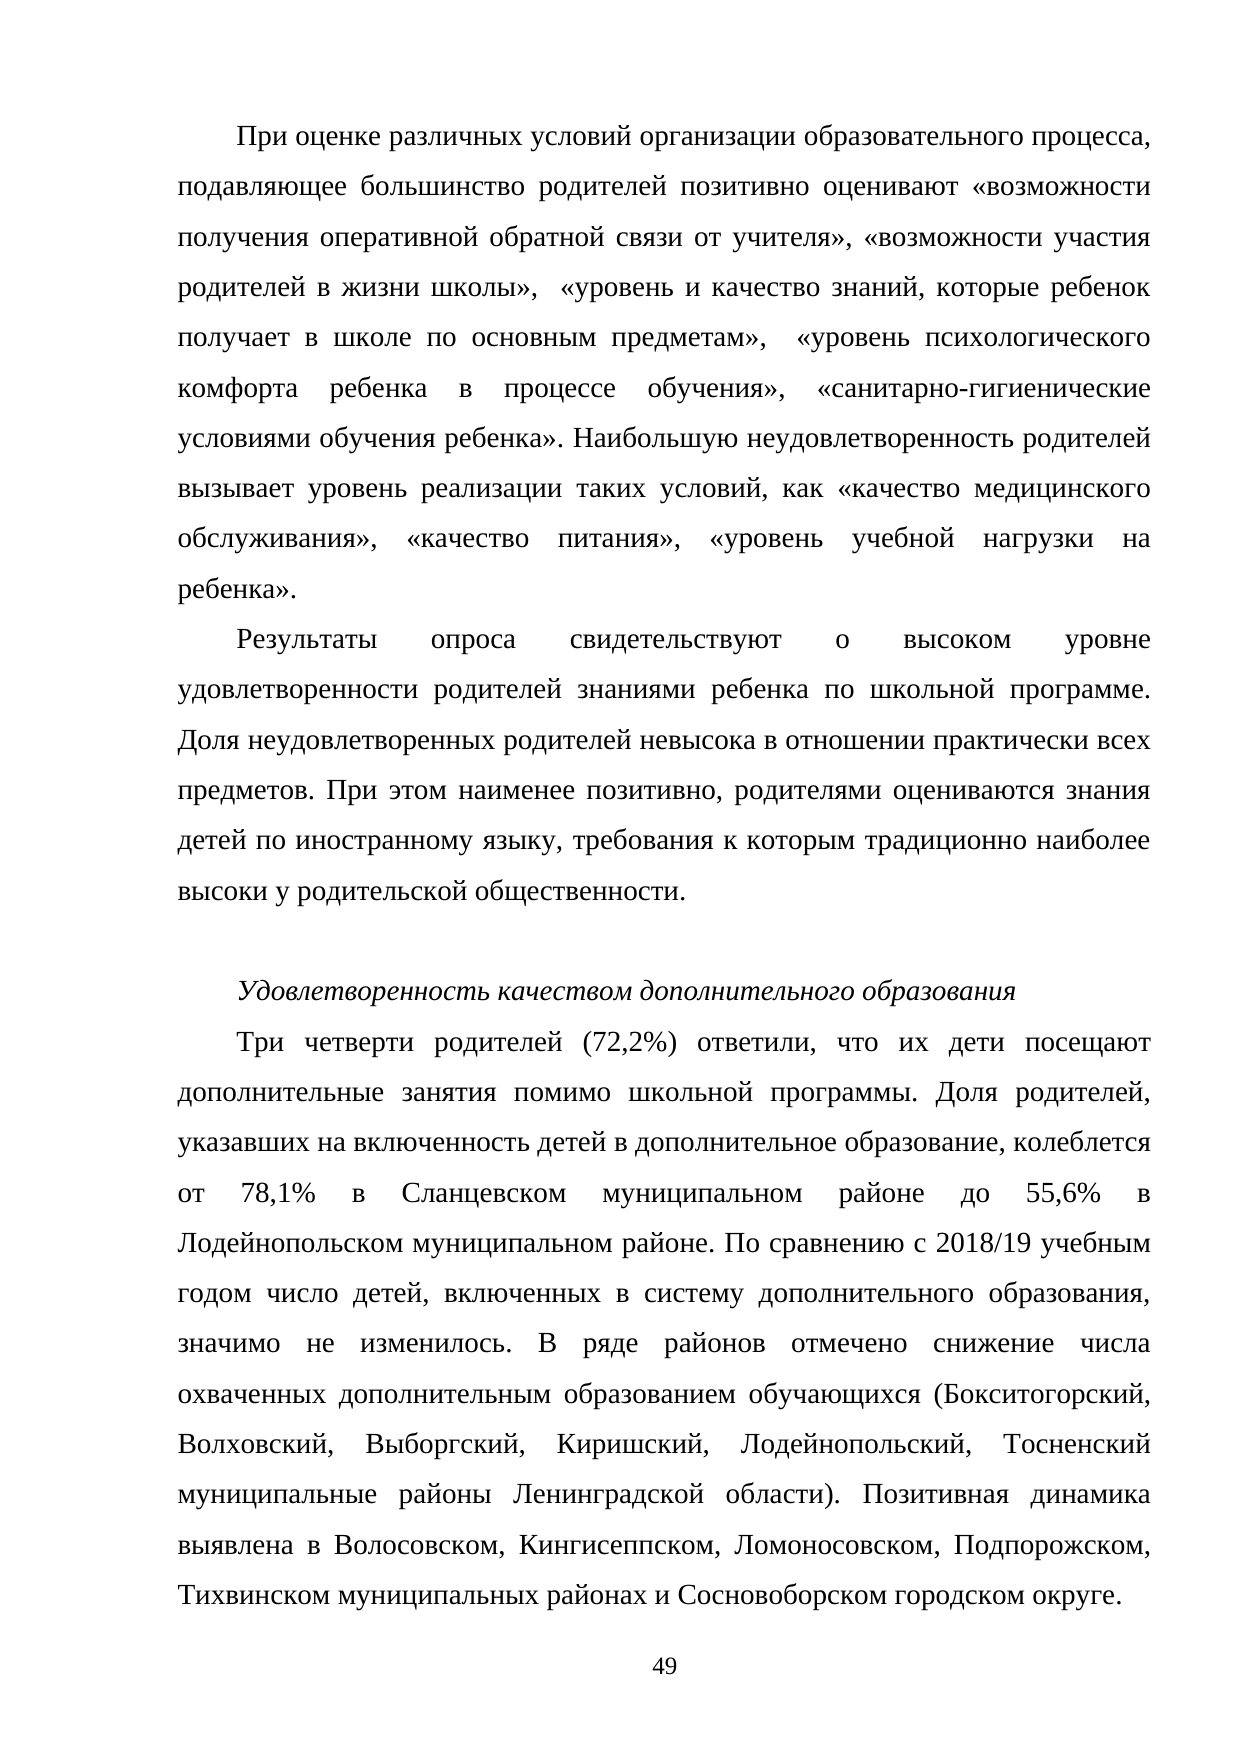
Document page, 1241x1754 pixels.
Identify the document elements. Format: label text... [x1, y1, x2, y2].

text Результаты опроса свидетельствуют о высоком уровне удовлетворенности родителей знаниями ребенка по школьной программе. Доля неудовлетворенных родителей невысока в отношении практически всех предметов. При этом наименее позитивно, родителями оцениваются знания детей по иностранному языку, требования к которым традиционно наиболее высоки у родительской общественности. [177, 621, 1152, 906]
text Удовлетворенность качеством дополнительного образования [177, 973, 1152, 1007]
text Три четверти родителей (72,2%) ответили, что их дети посещают дополнительные занятия помимо школьной программы. Доля родителей, указавших на включенность детей в дополнительное образование, колеблется от 78,1% в Сланцевском муниципальном районе до 55,6% в Лодейнопольском муниципальном районе. По сравнению с 2018/19 учебным годом число детей, включенных в систему дополнительного образования, значимо не изменилось. В ряде районов отмечено снижение числа охваченных дополнительным образованием обучающихся (Бокситогорский, Волховский, Выборгский, Киришский, Лодейнопольский, Тосненский муниципальные районы Ленинградской области). Позитивная динамика выявлена в Волосовском, Кингисеппском, Ломоносовском, Подпорожском, Тихвинском муниципальных районах и Сосновоборском городском округе. [177, 1024, 1152, 1611]
text При оценке различных условий организации образовательного процесса, подавляющее большинство родителей позитивно оценивают «возможности получения оперативной обратной связи от учителя», «возможности участия родителей в жизни школы», «уровень и качество знаний, которые ребенок получает в школе по основным предметам», «уровень психологического комфорта ребенка в процессе обучения», «санитарно-гигиенические условиями обучения ребенка». Наибольшую неудовлетворенность родителей вызывает уровень реализации таких условий, как «качество медицинского обслуживания», «качество питания», «уровень учебной нагрузки на ребенка». [177, 118, 1152, 604]
